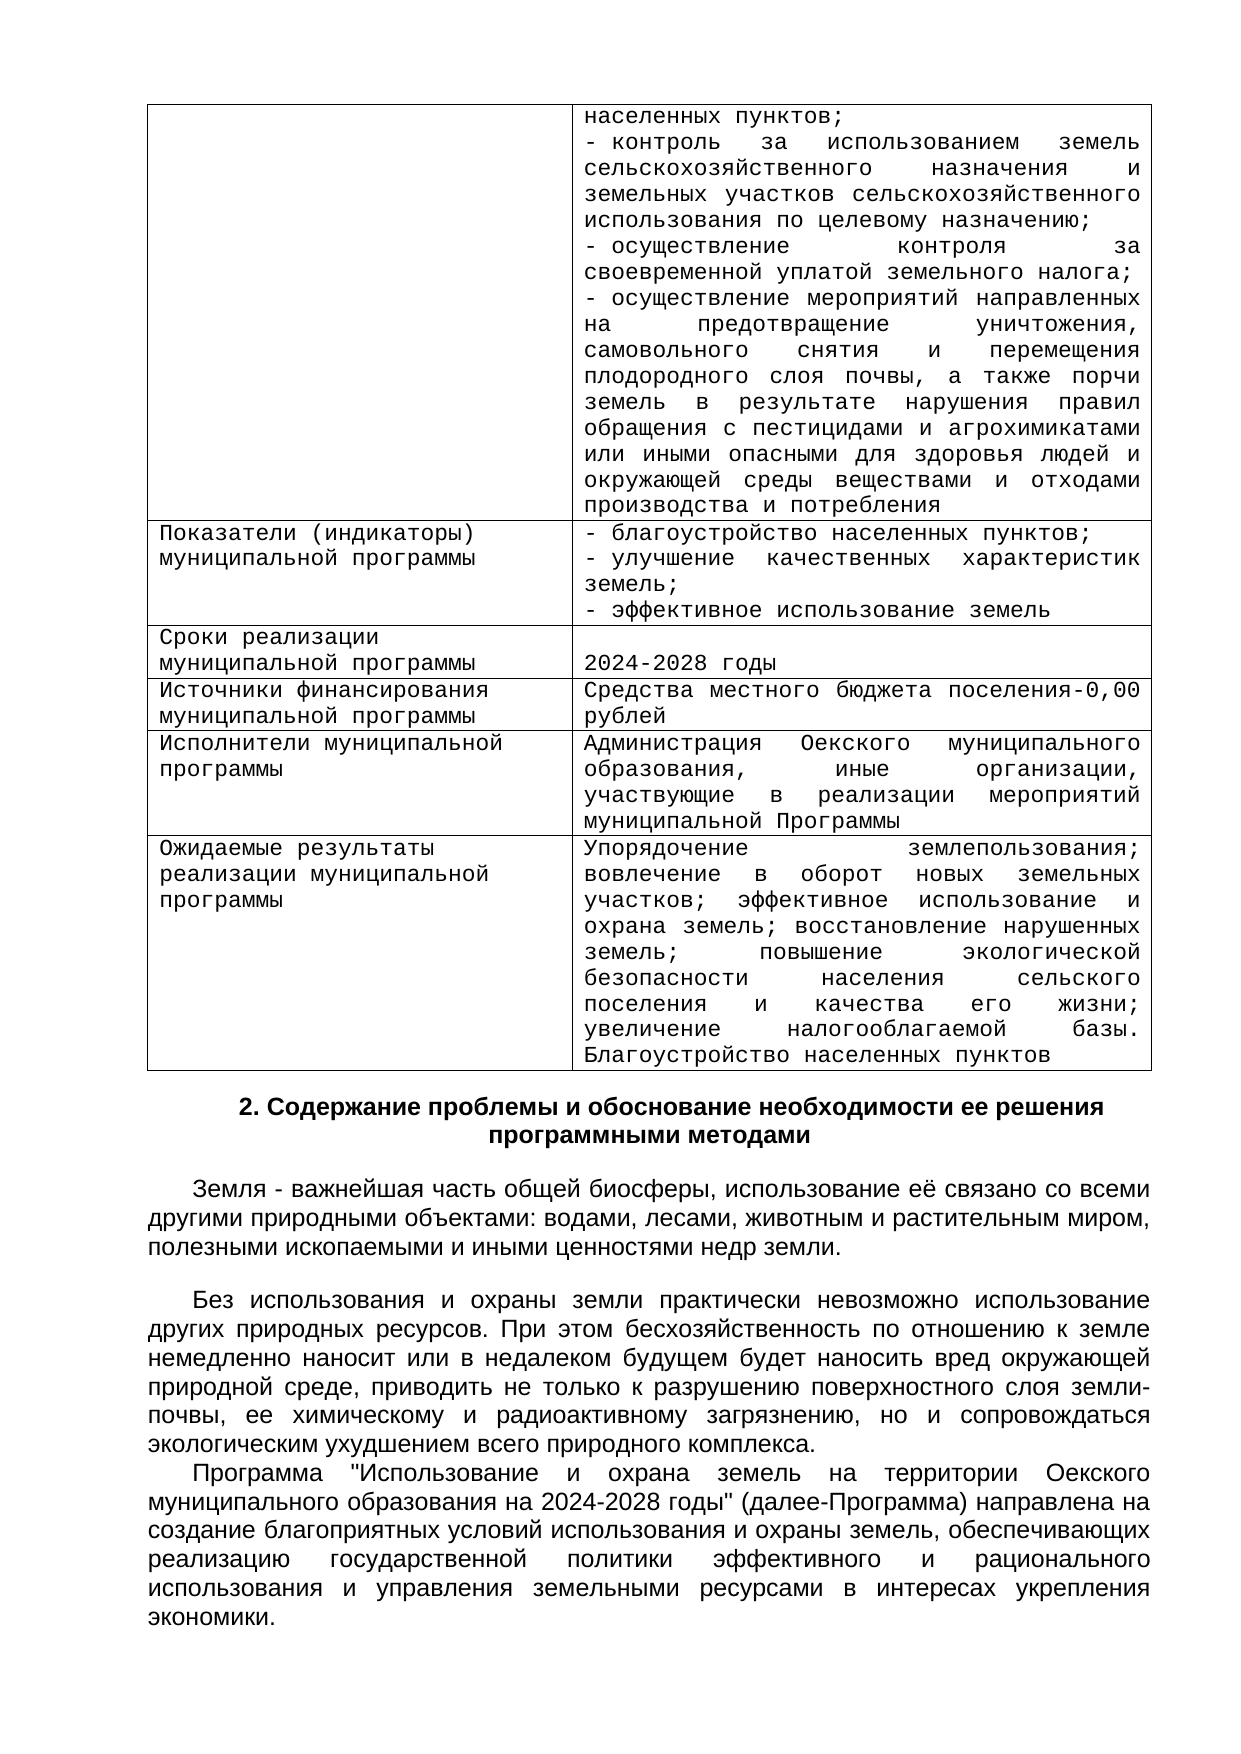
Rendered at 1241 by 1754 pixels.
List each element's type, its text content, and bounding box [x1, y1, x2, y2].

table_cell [573, 105, 1151, 520]
table_cell Исполнители муниципальной программы [148, 731, 572, 835]
subtitle 2. Содержание проблемы и обоснование необходимости ее решения программными методами [148, 1092, 1152, 1149]
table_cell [148, 105, 572, 520]
text Без использования и охраны земли практически невозможно использование других природных ресурсов. При этом бесхозяйственность по отношению к земле немедленно наносит или в недалеком будущем будет наносить вред окружающей природной среде, приводить не только к разрушению поверхностного слоя земли-почвы, ее химическому и радиоактивному загрязнению, но и сопровождаться экологическим ухудшением всего природного комплекса. [148, 1285, 1152, 1458]
table_cell Сроки реализации муниципальной программы [148, 626, 572, 677]
table_cell 2024-2028 годы [573, 626, 1151, 677]
table_cell Средства местного бюджета поселения-0,00 рублей [573, 679, 1151, 730]
table_cell Ожидаемые результаты реализации муниципальной программы [148, 836, 572, 1070]
table_cell Показатели (индикаторы) муниципальной программы [148, 521, 572, 624]
text Программа "Использование и охрана земель на территории Оекского муниципального образования на 2024-2028 годы" (далее-Программа) направлена на создание благоприятных условий использования и охраны земель, обеспечивающих реализацию государственной политики эффективного и рационального использования и управления земельными ресурсами в интересах укрепления экономики. [148, 1458, 1152, 1630]
table_cell Источники финансирования муниципальной программы [148, 679, 572, 730]
text Земля - важнейшая часть общей биосферы, использование её связано со всеми другими природными объектами: водами, лесами, животным и растительным миром, полезными ископаемыми и иными ценностями недр земли. [148, 1174, 1152, 1260]
table_cell Упорядочение землепользования; вовлечение в оборот новых земельных участков; эффективное использование и охрана земель; восстановление нарушенных земель; повышение экологической безопасности населения сельского поселения и качества его жизни; увеличение налогооблагаемой базы. Благоустройство населенных пунктов [573, 836, 1151, 1070]
table_cell - благоустройство населенных пунктов; - улучшение качественных характеристик земель; - эффективное использование земель [573, 521, 1151, 624]
table_cell Администрация Оекского муниципального образования, иные организации, участвующие в реализации мероприятий муниципальной Программы [573, 731, 1151, 835]
